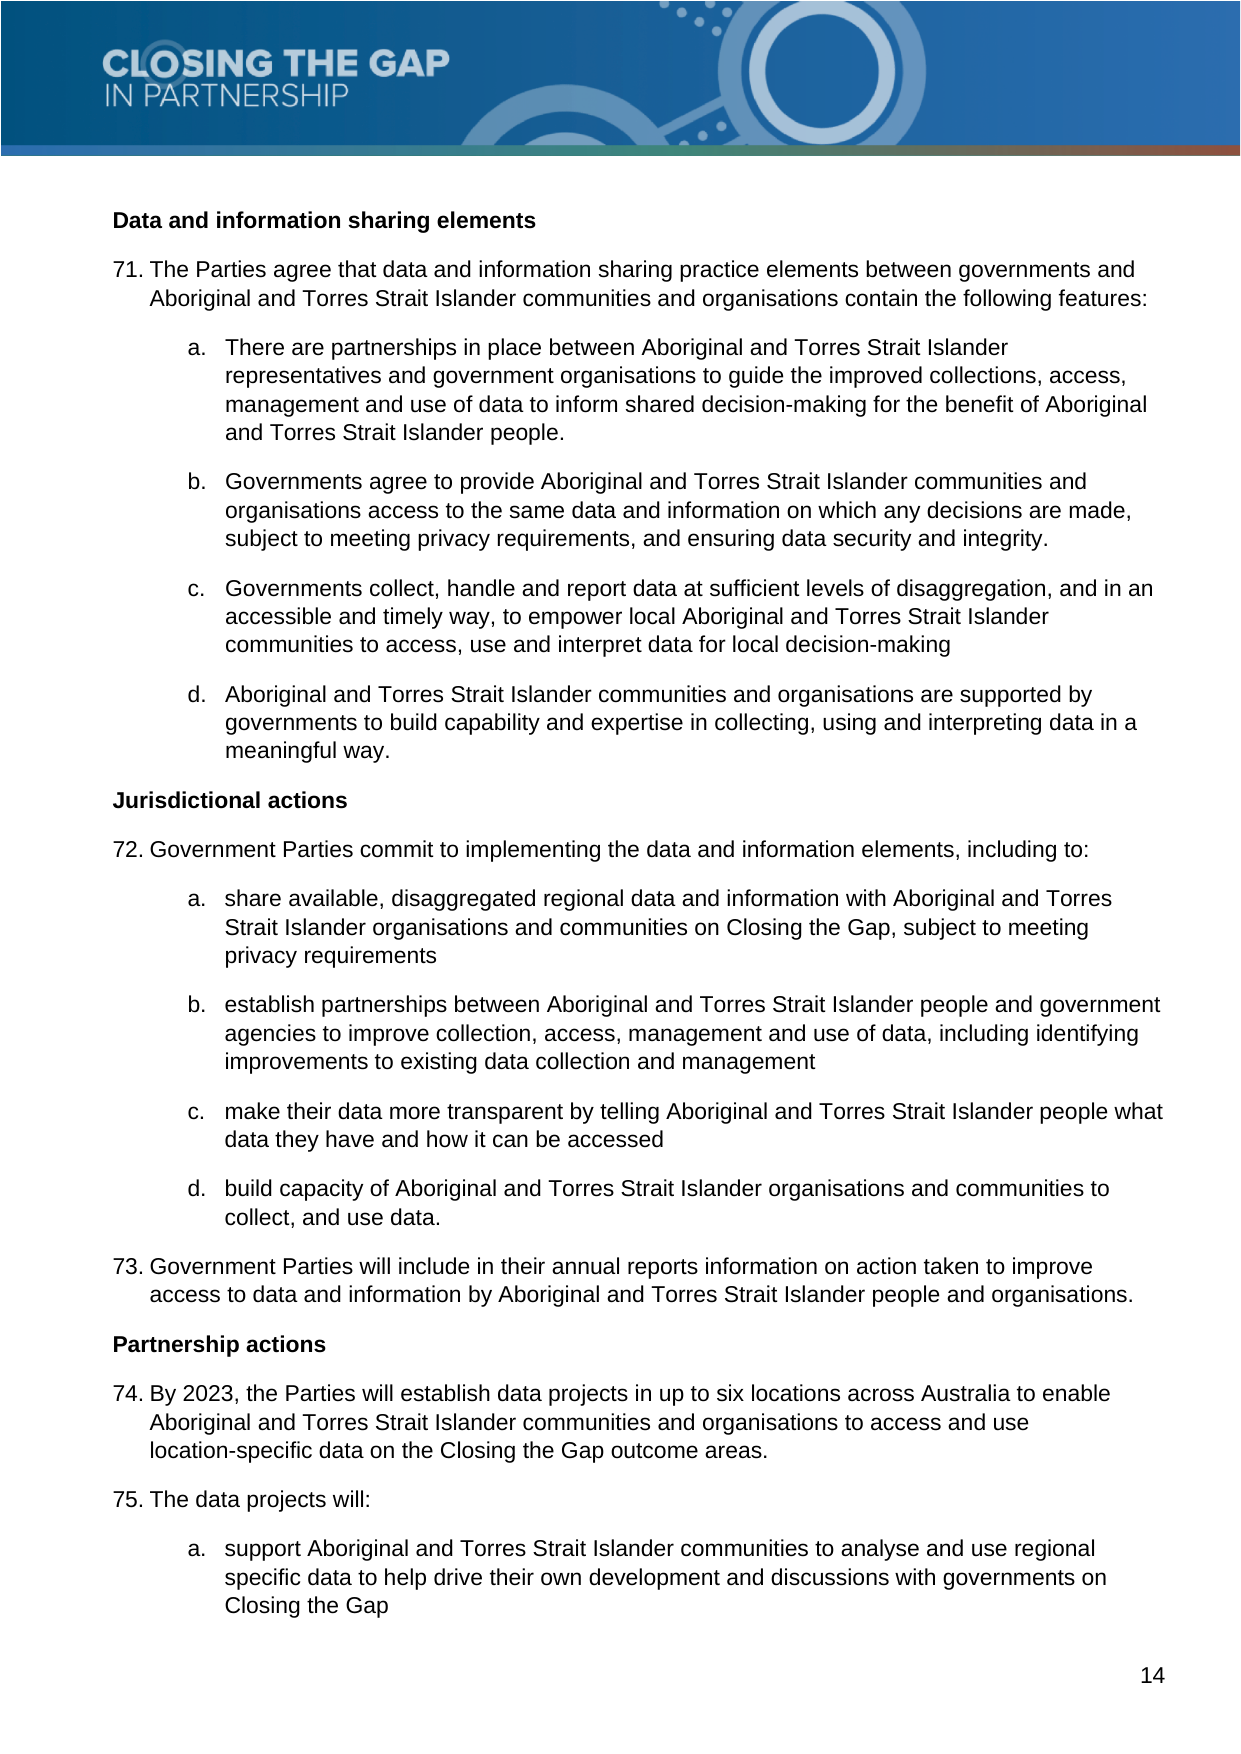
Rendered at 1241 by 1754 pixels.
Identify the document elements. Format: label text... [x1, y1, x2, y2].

list There are partnerships in place between Aboriginal and Torres Strait Islander representatives and government organisations to guide the improved collections, access, management and use of data to inform shared decision-making for the benefit of Aboriginal and Torres Strait Islander people. [187, 334, 1165, 445]
list The data projects will: [112, 1486, 1165, 1512]
list share available, disaggregated regional data and information with Aboriginal and Torres Strait Islander organisations and communities on Closing the Gap, subject to meeting privacy requirements [187, 885, 1165, 968]
list Government Parties commit to implementing the data and information elements, including to: [112, 836, 1165, 862]
list Government Parties will include in their annual reports information on action taken to improve access to data and information by Aboriginal and Torres Strait Islander people and organisations. [112, 1253, 1165, 1308]
list By 2023, the Parties will establish data projects in up to six locations across Australia to enable Aboriginal and Torres Strait Islander communities and organisations to access and use location-specific data on the Closing the Gap outcome areas. [112, 1380, 1165, 1463]
list support Aboriginal and Torres Strait Islander communities to analyse and use regional specific data to help drive their own development and discussions with governments on Closing the Gap [187, 1535, 1165, 1619]
list Aboriginal and Torres Strait Islander communities and organisations are supported by governments to build capability and expertise in collecting, using and interpreting data in a meaningful way. [187, 681, 1165, 764]
text Partnership actions [112, 1331, 1165, 1357]
list Governments agree to provide Aboriginal and Torres Strait Islander communities and organisations access to the same data and information on which any decisions are made, subject to meeting privacy requirements, and ensuring data security and integrity. [187, 468, 1165, 552]
list make their data more transparent by telling Aboriginal and Torres Strait Islander people what data they have and how it can be accessed [187, 1098, 1165, 1152]
picture [1, 1, 1241, 156]
list The Parties agree that data and information sharing practice elements between governments and Aboriginal and Torres Strait Islander communities and organisations contain the following features: [112, 256, 1165, 311]
text Data and information sharing elements [112, 207, 1165, 233]
text Jurisdictional actions [112, 787, 1165, 813]
list Governments collect, handle and report data at sufficient levels of disaggregation, and in an accessible and timely way, to empower local Aboriginal and Torres Strait Islander communities to access, use and interpret data for local decision-making [187, 574, 1165, 658]
list build capacity of Aboriginal and Torres Strait Islander organisations and communities to collect, and use data. [187, 1175, 1165, 1230]
list establish partnerships between Aboriginal and Torres Strait Islander people and government agencies to improve collection, access, management and use of data, including identifying improvements to existing data collection and management [187, 991, 1165, 1075]
